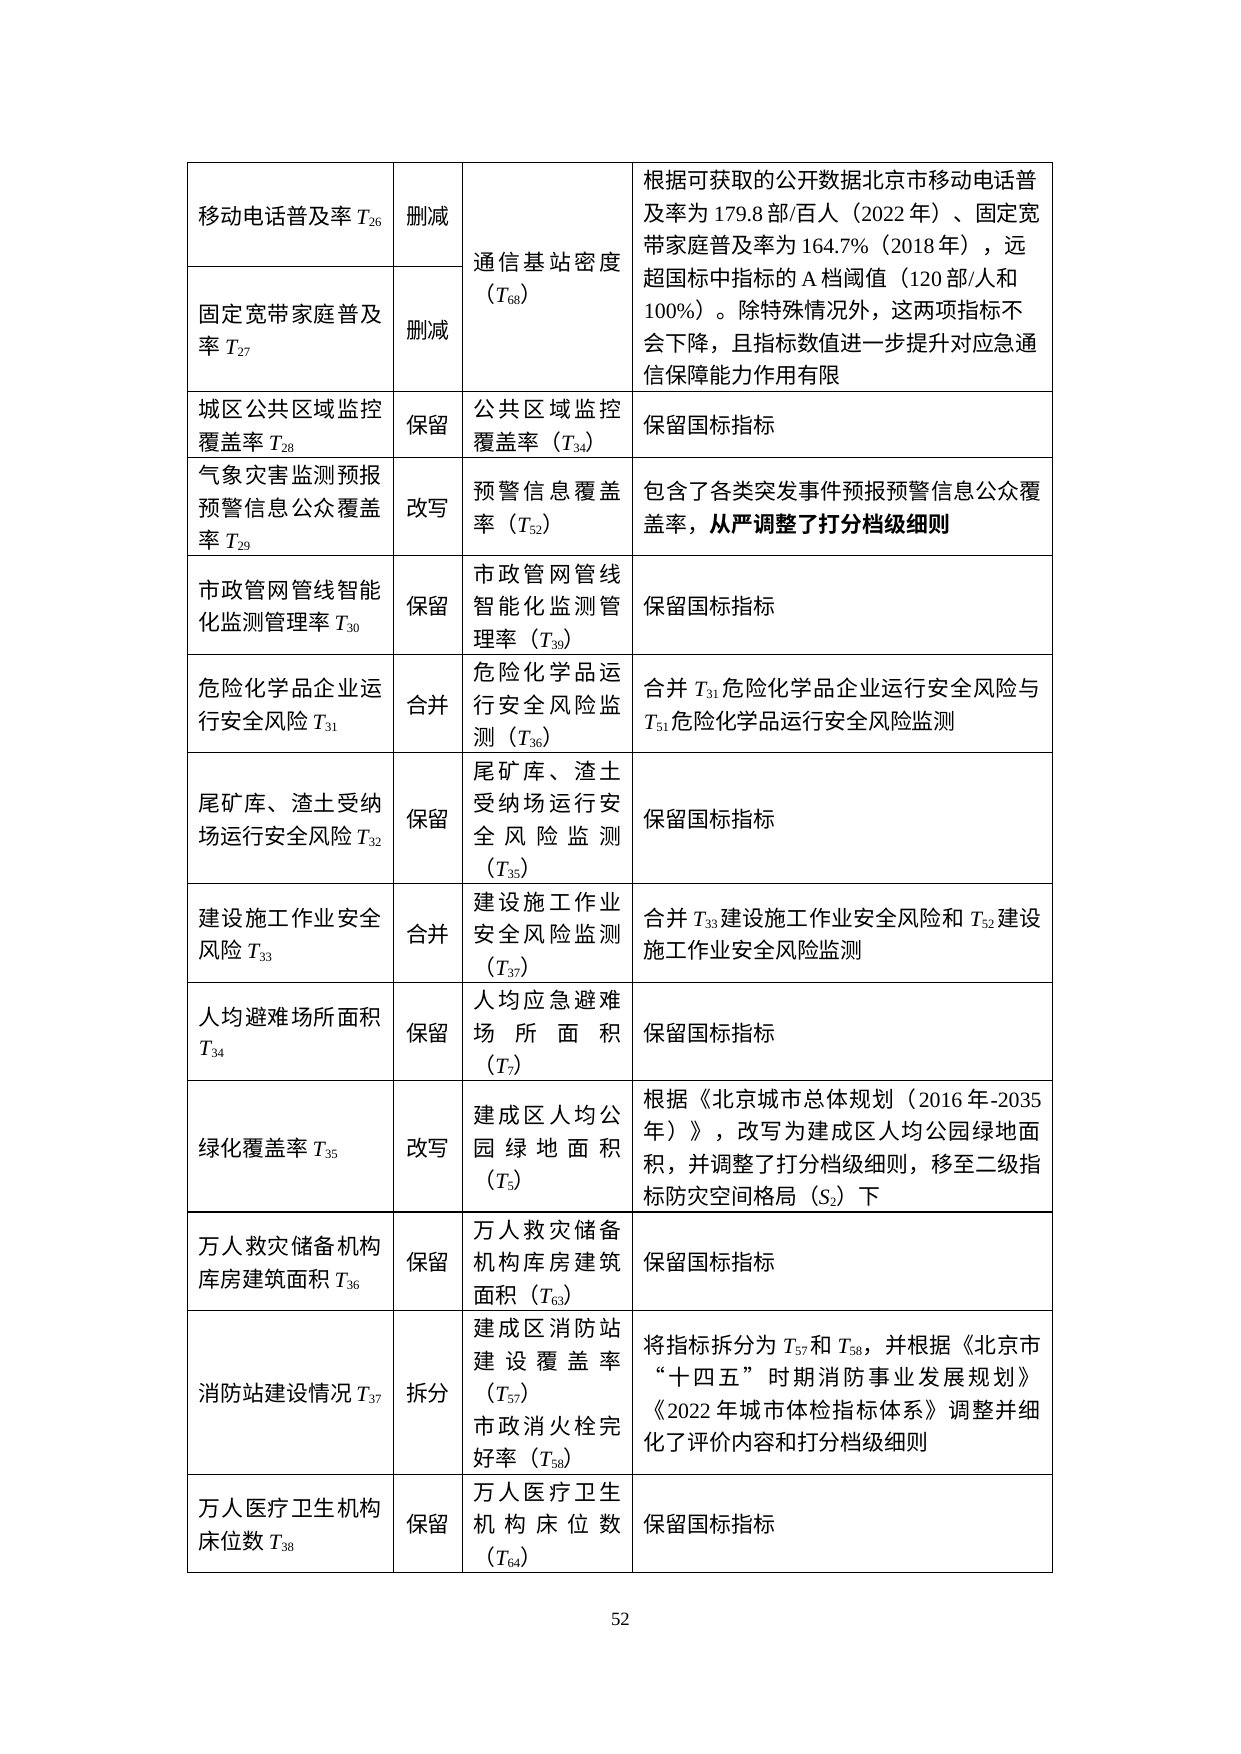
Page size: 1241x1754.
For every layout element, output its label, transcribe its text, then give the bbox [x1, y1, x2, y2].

table_cell 改写 [394, 458, 462, 555]
table_cell 尾矿库、渣土受纳场运行安全风险T32 [188, 753, 393, 883]
table_cell 危险化学品运行安全风险监测（T36） [463, 655, 632, 752]
table_cell 万人救灾储备机构库房建筑面积（T63） [463, 1213, 632, 1310]
table_cell 合并 [394, 884, 462, 982]
table_cell 移动电话普及率T26 [188, 163, 393, 266]
table_cell 通信基站密度（T68） [463, 163, 632, 391]
table_cell 删减 [394, 163, 462, 266]
table_cell 改写 [394, 1081, 462, 1211]
table_cell 保留 [394, 983, 462, 1080]
table_cell 市政管网管线智能化监测管理率T30 [188, 556, 393, 654]
table_cell 万人医疗卫生机构床位数T38 [188, 1475, 393, 1572]
table_cell 保留 [394, 753, 462, 883]
table_cell 保留 [394, 1213, 462, 1310]
table_cell 保留 [394, 392, 462, 457]
table_cell 包含了各类突发事件预报预警信息公众覆盖率，从严调整了打分档级细则 [633, 458, 1052, 555]
table_cell 保留 [394, 1475, 462, 1572]
table_cell 根据《北京城市总体规划（2016年-2035年）》，改写为建成区人均公园绿地面积，并调整了打分档级细则，移至二级指标防灾空间格局（S2）下 [633, 1081, 1052, 1211]
table_cell 建成区消防站建设覆盖率（T57） 市政消火栓完好率（T58） [463, 1311, 632, 1473]
table_cell 人均避难场所面积T34 [188, 983, 393, 1080]
table_cell 合并T33建设施工作业安全风险和T52建设施工作业安全风险监测 [633, 884, 1052, 982]
table_cell 保留国标指标 [633, 753, 1052, 883]
table_cell 保留国标指标 [633, 392, 1052, 457]
table_cell 危险化学品企业运行安全风险T31 [188, 655, 393, 752]
table_cell 固定宽带家庭普及率T27 [188, 267, 393, 391]
table_cell 建设施工作业安全风险T33 [188, 884, 393, 982]
table_cell 合并 [394, 655, 462, 752]
table_cell 城区公共区域监控覆盖率T28 [188, 392, 393, 457]
table_cell 绿化覆盖率T35 [188, 1081, 393, 1211]
table_cell 万人医疗卫生机构床位数（T64） [463, 1475, 632, 1572]
table_cell 删减 [394, 267, 462, 391]
table_cell 将指标拆分为T57和T58，并根据《北京市“十四五”时期消防事业发展规划》《2022年城市体检指标体系》调整并细化了评价内容和打分档级细则 [633, 1311, 1052, 1473]
table_cell 预警信息覆盖率（T52） [463, 458, 632, 555]
table_cell 保留国标指标 [633, 1213, 1052, 1310]
table_cell 拆分 [394, 1311, 462, 1473]
table_cell 根据可获取的公开数据北京市移动电话普及率为179.8部/百人（2022年）、固定宽带家庭普及率为164.7%（2018年），远超国标中指标的A档阈值（120部/人和100%）。除特殊情况外，这两项指标不会下降，且指标数值进一步提升对应急通信保障能力作用有限 [633, 163, 1052, 391]
table_cell 消防站建设情况T37 [188, 1311, 393, 1473]
table_cell 保留国标指标 [633, 556, 1052, 654]
table_cell 合并T31危险化学品企业运行安全风险与T51危险化学品运行安全风险监测 [633, 655, 1052, 752]
table_cell 建成区人均公园绿地面积（T5） [463, 1081, 632, 1211]
table_cell 人均应急避难场所面积（T7） [463, 983, 632, 1080]
table_cell 保留 [394, 556, 462, 654]
table_cell 市政管网管线智能化监测管理率（T39） [463, 556, 632, 654]
table_cell 气象灾害监测预报预警信息公众覆盖率T29 [188, 458, 393, 555]
table_cell 万人救灾储备机构库房建筑面积T36 [188, 1213, 393, 1310]
table_cell 公共区域监控覆盖率（T34） [463, 392, 632, 457]
table_cell 尾矿库、渣土受纳场运行安全风险监测（T35） [463, 753, 632, 883]
table_cell 保留国标指标 [633, 983, 1052, 1080]
table_cell 保留国标指标 [633, 1475, 1052, 1572]
table_cell 建设施工作业安全风险监测（T37） [463, 884, 632, 982]
